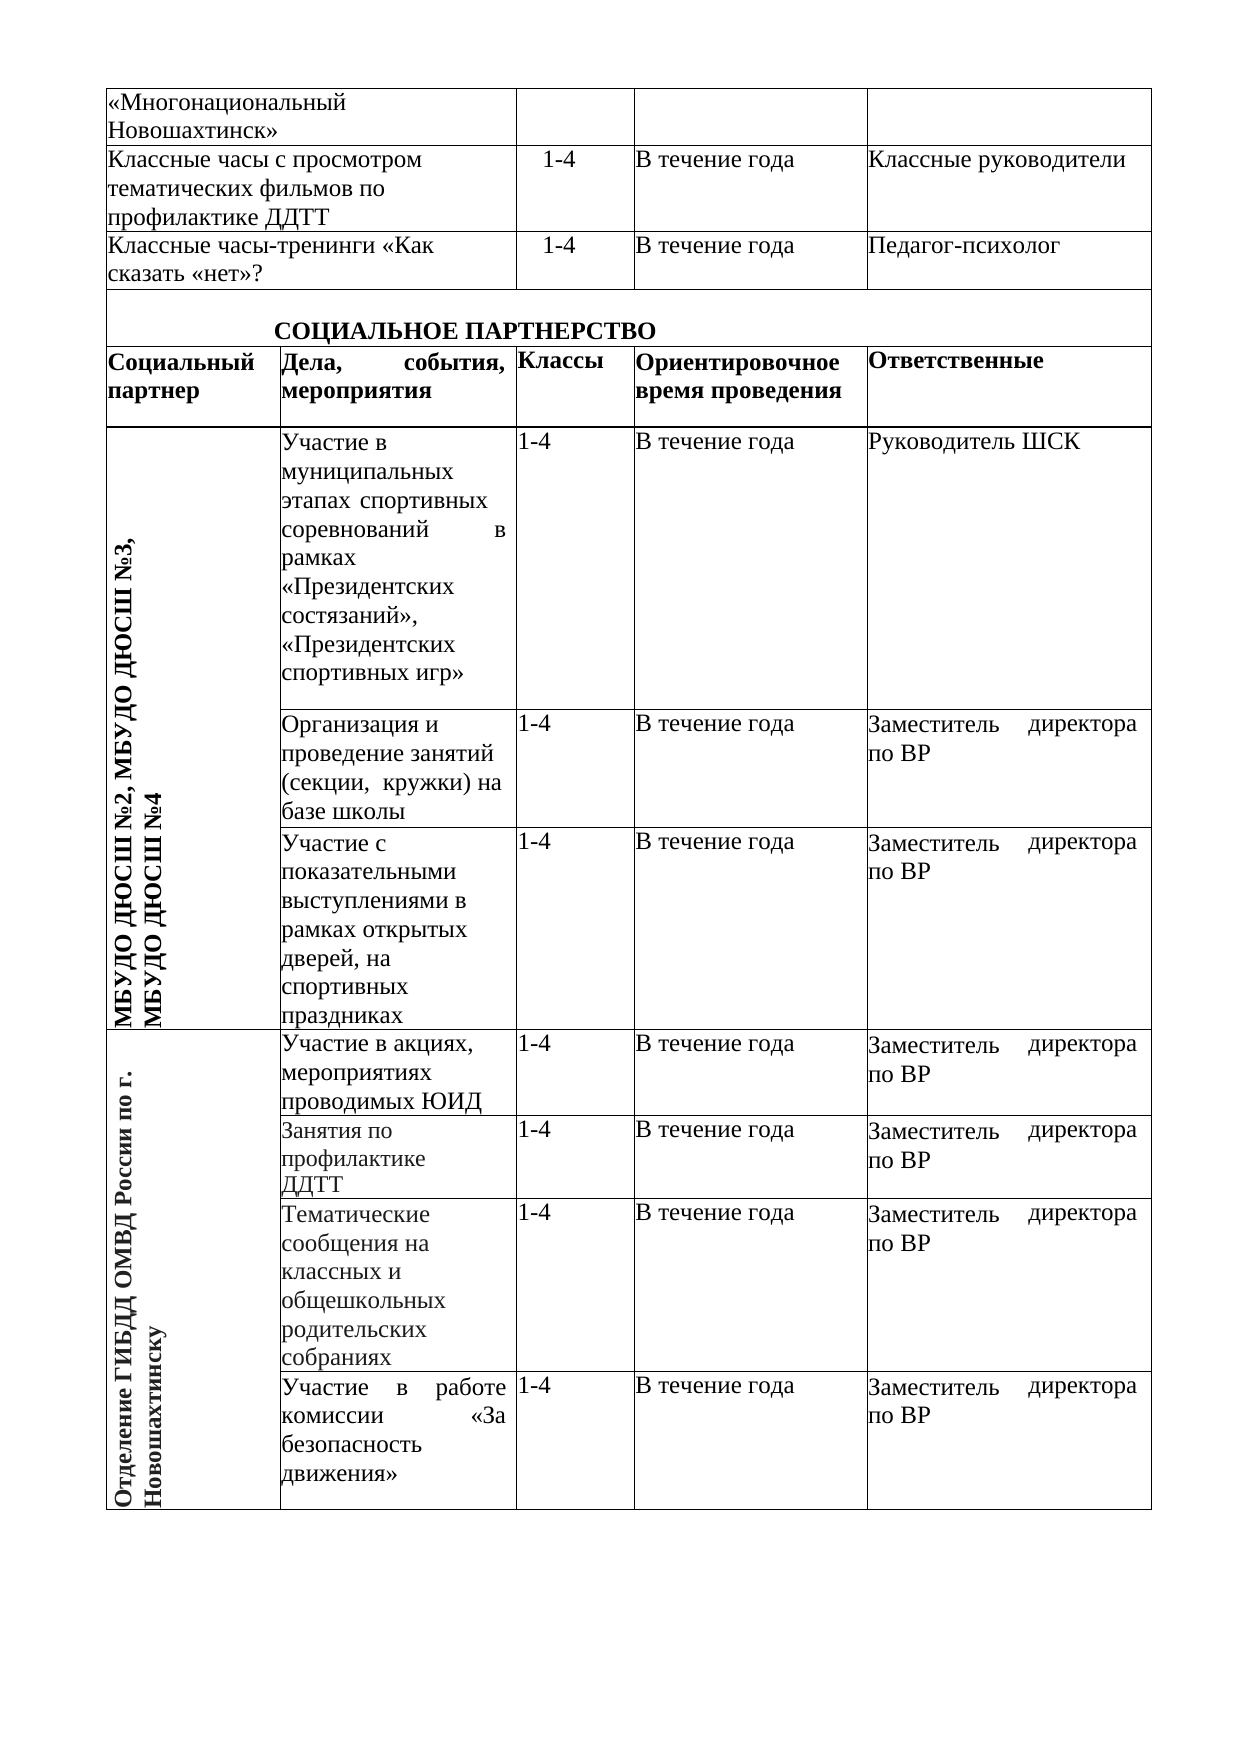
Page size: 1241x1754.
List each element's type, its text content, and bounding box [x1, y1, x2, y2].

table_cell В течение года [635, 828, 867, 1029]
table_cell директора [1021, 1372, 1151, 1509]
table_cell В течение года [635, 428, 867, 708]
table_cell Заместитель по ВР [868, 1030, 1021, 1115]
table_cell МБУДО ДЮСШ №2, МБУДО ДЮСШ №3, МБУДО ДЮСШ №4 [107, 428, 280, 1029]
table_cell В течение года [635, 1199, 867, 1371]
table_cell директора [1021, 710, 1151, 827]
table_cell Классные часы с просмотром тематических фильмов по профилактике ДДТТ [107, 146, 516, 231]
table_cell 1-4 [517, 232, 634, 288]
table_cell 1-4 [517, 1030, 634, 1115]
table_cell Заместитель по ВР [868, 828, 1021, 1029]
table_cell Социальный партнер [107, 347, 280, 426]
table_cell Дела, события, мероприятия [281, 347, 516, 426]
table_cell Руководитель ШСК [868, 428, 1151, 708]
table_cell 1-4 [517, 146, 634, 231]
table_cell В течение года [635, 1116, 867, 1198]
table_cell директора [1021, 1199, 1151, 1371]
table_cell Заместитель по ВР [868, 1116, 1021, 1198]
table_cell В течение года [635, 232, 867, 288]
table_cell Заместитель по ВР [868, 710, 1021, 827]
table_cell Классы [517, 347, 634, 426]
table_cell 1-4 [517, 710, 634, 827]
table_cell Заместитель по ВР [868, 1199, 1021, 1371]
table_cell 1-4 [517, 1199, 634, 1371]
table_cell Классные часы-тренинги «Как сказать «нет»? [107, 232, 516, 288]
table_cell В течение года [635, 1030, 867, 1115]
table_cell В течение года [635, 710, 867, 827]
table_cell 1-4 [517, 428, 634, 708]
table_cell Участие в акциях, мероприятиях проводимых ЮИД [281, 1030, 516, 1115]
table_cell 1-4 [517, 1116, 634, 1198]
table_cell Участие в работе комиссии «За безопасность движения» [281, 1372, 516, 1509]
table_cell 1-4 [517, 1372, 634, 1509]
table_cell 1-4 [517, 828, 634, 1029]
table_cell директора [1021, 1116, 1151, 1198]
table_header [635, 89, 867, 145]
table_cell В течение года [635, 146, 867, 231]
table_cell Участие с показательными выступлениями в рамках открытых дверей, на спортивных праздниках [281, 828, 516, 1029]
table_cell В течение года [635, 1372, 867, 1509]
table_cell Отделение ГИБДД ОМВД России по г. Новошахтинску [107, 1030, 280, 1509]
table_cell Классные руководители [868, 146, 1151, 231]
table_cell директора [1021, 828, 1151, 1029]
table_cell Педагог-психолог [868, 232, 1151, 288]
table_cell Занятия по профилактике ДДТТ [281, 1116, 516, 1198]
table_cell Заместитель по ВР [868, 1372, 1021, 1509]
table_cell СОЦИАЛЬНОЕ ПАРТНЕРСТВО [107, 290, 1151, 346]
table_cell Организация и проведение занятий (секции, кружки) на базе школы [281, 710, 516, 827]
table_cell Участие в муниципальных этапах спортивных соревнований в рамках «Президентских состязаний», «Президентских спортивных игр» [281, 428, 516, 708]
table_header «Многонациональный Новошахтинск» [107, 89, 516, 145]
table_cell Тематические сообщения на классных и общешкольных родительских собраниях [281, 1199, 516, 1371]
table_cell Ориентировочное время проведения [635, 347, 867, 426]
table_header [517, 89, 634, 145]
table_cell директора [1021, 1030, 1151, 1115]
table_cell Ответственные [868, 347, 1151, 426]
table_header [868, 89, 1151, 145]
